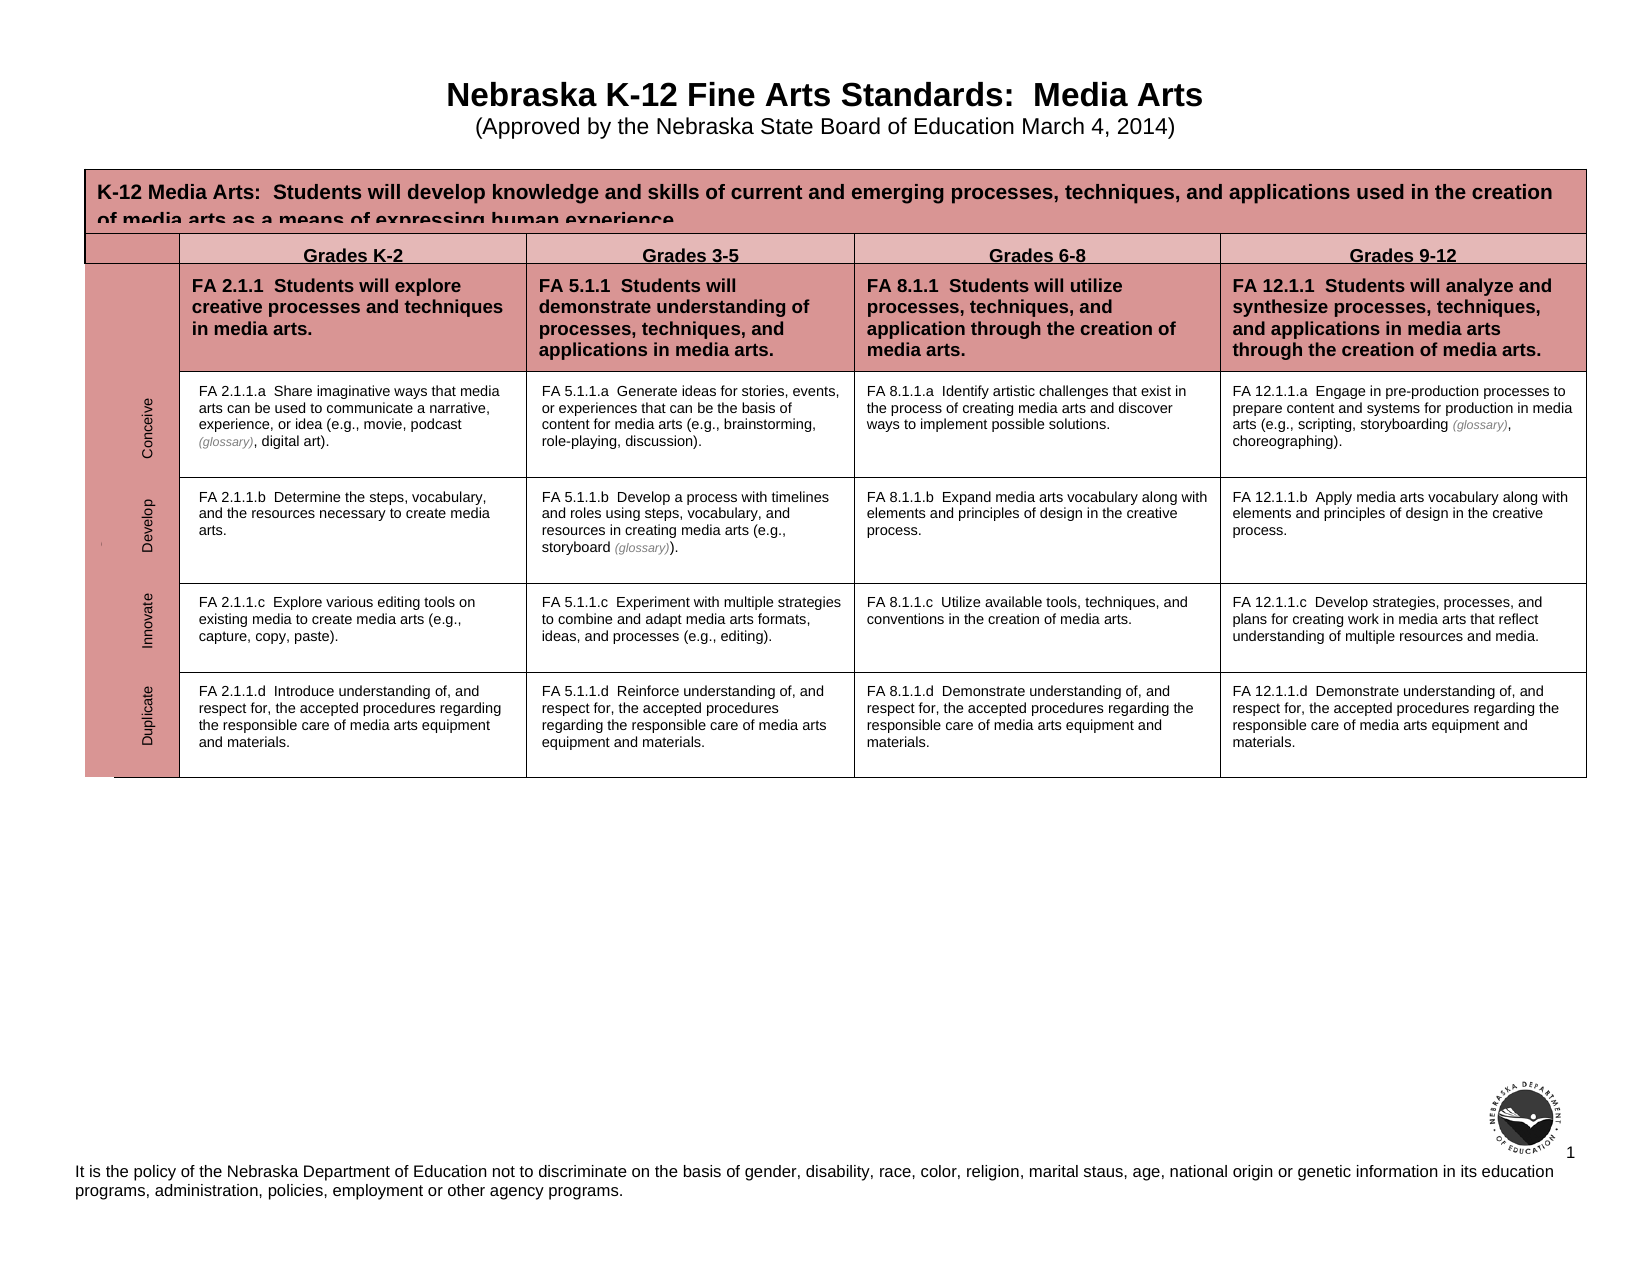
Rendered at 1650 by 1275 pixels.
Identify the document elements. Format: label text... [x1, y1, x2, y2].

table_cell FA 8.1.1.c Utilize available tools, techniques, and conventions in the creation of media arts. [855, 584, 1220, 672]
table_cell FA 2.1.1 Students will explore creative processes and techniques in media arts. [180, 264, 526, 371]
table_header K-12 Media Arts: Students will develop knowledge and skills of current and emerging processes, techniques, and applications used in the creation of media arts as a means of expressing human experience. [86, 170, 1586, 233]
table_cell FA 2.1.1.a Share imaginative ways that media arts can be used to communicate a narrative, experience, or idea (e.g., movie, podcast (glossary), digital art). [180, 372, 526, 477]
table_cell FA 8.1.1 Students will utilize processes, techniques, and application through the creation of media arts. [855, 264, 1220, 371]
table_cell FA 2.1.1.d Introduce understanding of, and respect for, the accepted procedures regarding the responsible care of media arts equipment and materials. [180, 673, 526, 777]
table_cell FA 5.1.1.b Develop a process with timelines and roles using steps, vocabulary, and resources in creating media arts (e.g., storyboard (glossary)). [527, 478, 854, 583]
table_cell FA 12.1.1.d Demonstrate understanding of, and respect for, the accepted procedures regarding the responsible care of media arts equipment and materials. [1221, 673, 1586, 777]
table_cell FA 5.1.1.a Generate ideas for stories, events, or experiences that can be the basis of content for media arts (e.g., brainstorming, role-playing, discussion). [527, 372, 854, 477]
table_cell FA 2.1.1.b Determine the steps, vocabulary, and the resources necessary to create media arts. [180, 478, 526, 583]
picture [1484, 1077, 1566, 1159]
table_cell Grades 9-12 [1221, 234, 1586, 263]
table_cell Create [85, 264, 114, 777]
table_cell FA 8.1.1.b Expand media arts vocabulary along with elements and principles of design in the creative process. [855, 478, 1220, 583]
table_cell FA 2.1.1.c Explore various editing tools on existing media to create media arts (e.g., capture, copy, paste). [180, 584, 526, 672]
table_cell Grades K-2 [180, 234, 526, 263]
table_cell FA 8.1.1.d Demonstrate understanding of, and respect for, the accepted procedures regarding the responsible care of media arts equipment and materials. [855, 673, 1220, 777]
table_cell FA 12.1.1.a Engage in pre-production processes to prepare content and systems for production in media arts (e.g., scripting, storyboarding (glossary), choreographing). [1221, 372, 1586, 477]
table_cell [86, 234, 179, 263]
table_cell Duplicate Innovate Develop Conceive [114, 264, 179, 777]
table_cell FA 5.1.1.d Reinforce understanding of, and respect for, the accepted procedures regarding the responsible care of media arts equipment and materials. [527, 673, 854, 777]
table_cell FA 12.1.1 Students will analyze and synthesize processes, techniques, and applications in media arts through the creation of media arts. [1221, 264, 1586, 371]
table_cell FA 8.1.1.a Identify artistic challenges that exist in the process of creating media arts and discover ways to implement possible solutions. [855, 372, 1220, 477]
table_cell Grades 3-5 [527, 234, 854, 263]
table_cell FA 5.1.1.c Experiment with multiple strategies to combine and adapt media arts formats, ideas, and processes (e.g., editing). [527, 584, 854, 672]
table_cell FA 5.1.1 Students will demonstrate understanding of processes, techniques, and applications in media arts. [527, 264, 854, 371]
table_cell Grades 6-8 [855, 234, 1220, 263]
table_cell FA 12.1.1.c Develop strategies, processes, and plans for creating work in media arts that reflect understanding of multiple resources and media. [1221, 584, 1586, 672]
table_cell FA 12.1.1.b Apply media arts vocabulary along with elements and principles of design in the creative process. [1221, 478, 1586, 583]
